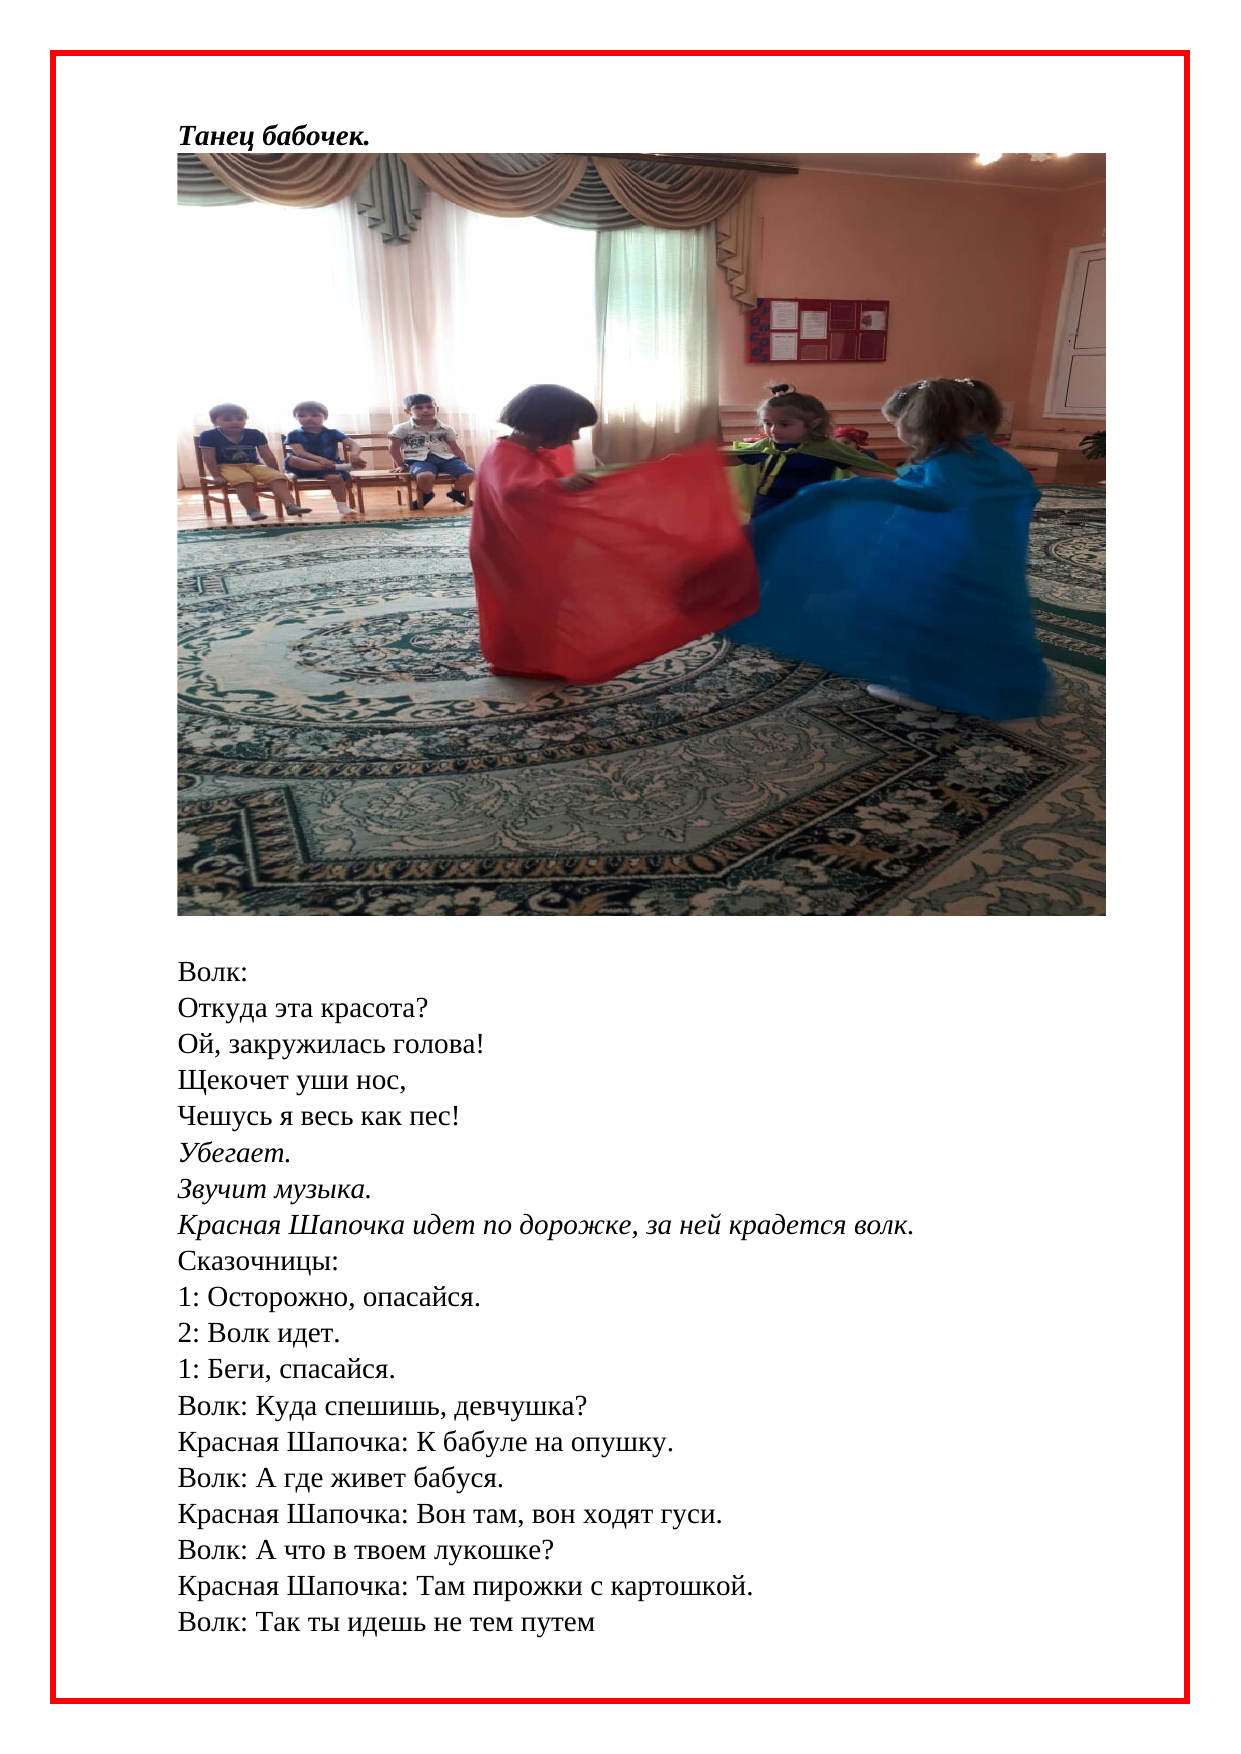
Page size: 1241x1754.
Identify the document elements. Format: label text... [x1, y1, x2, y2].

text 1: Беги, спасайся. [177, 1352, 1152, 1385]
text Красная Шапочка идет по дорожке, за ней крадется волк. [177, 1207, 1152, 1241]
text Убегает. [177, 1135, 1152, 1168]
text Волк: Так ты идешь не тем путем [177, 1604, 1152, 1638]
text Волк: [177, 954, 1152, 987]
text Волк: А где живет бабуся. [177, 1460, 1152, 1493]
text Звучит музыка. [177, 1171, 1152, 1204]
text Щекочет уши нос, [177, 1062, 1152, 1096]
text Чешусь я весь как пес! [177, 1098, 1152, 1132]
text Ой, закружилась голова! [177, 1026, 1152, 1060]
text Сказочницы: [177, 1243, 1152, 1277]
picture [177, 153, 1106, 916]
text Красная Шапочка: Вон там, вон ходят гуси. [177, 1496, 1152, 1530]
text 1: Осторожно, опасайся. [177, 1279, 1152, 1313]
text 2: Волк идет. [177, 1315, 1152, 1349]
text Красная Шапочка: К бабуле на опушку. [177, 1424, 1152, 1457]
text Красная Шапочка: Там пирожки с картошкой. [177, 1568, 1152, 1602]
text Откуда эта красота? [177, 990, 1152, 1024]
text Волк: А что в твоем лукошке? [177, 1532, 1152, 1566]
text Волк: Куда спешишь, девчушка? [177, 1388, 1152, 1421]
